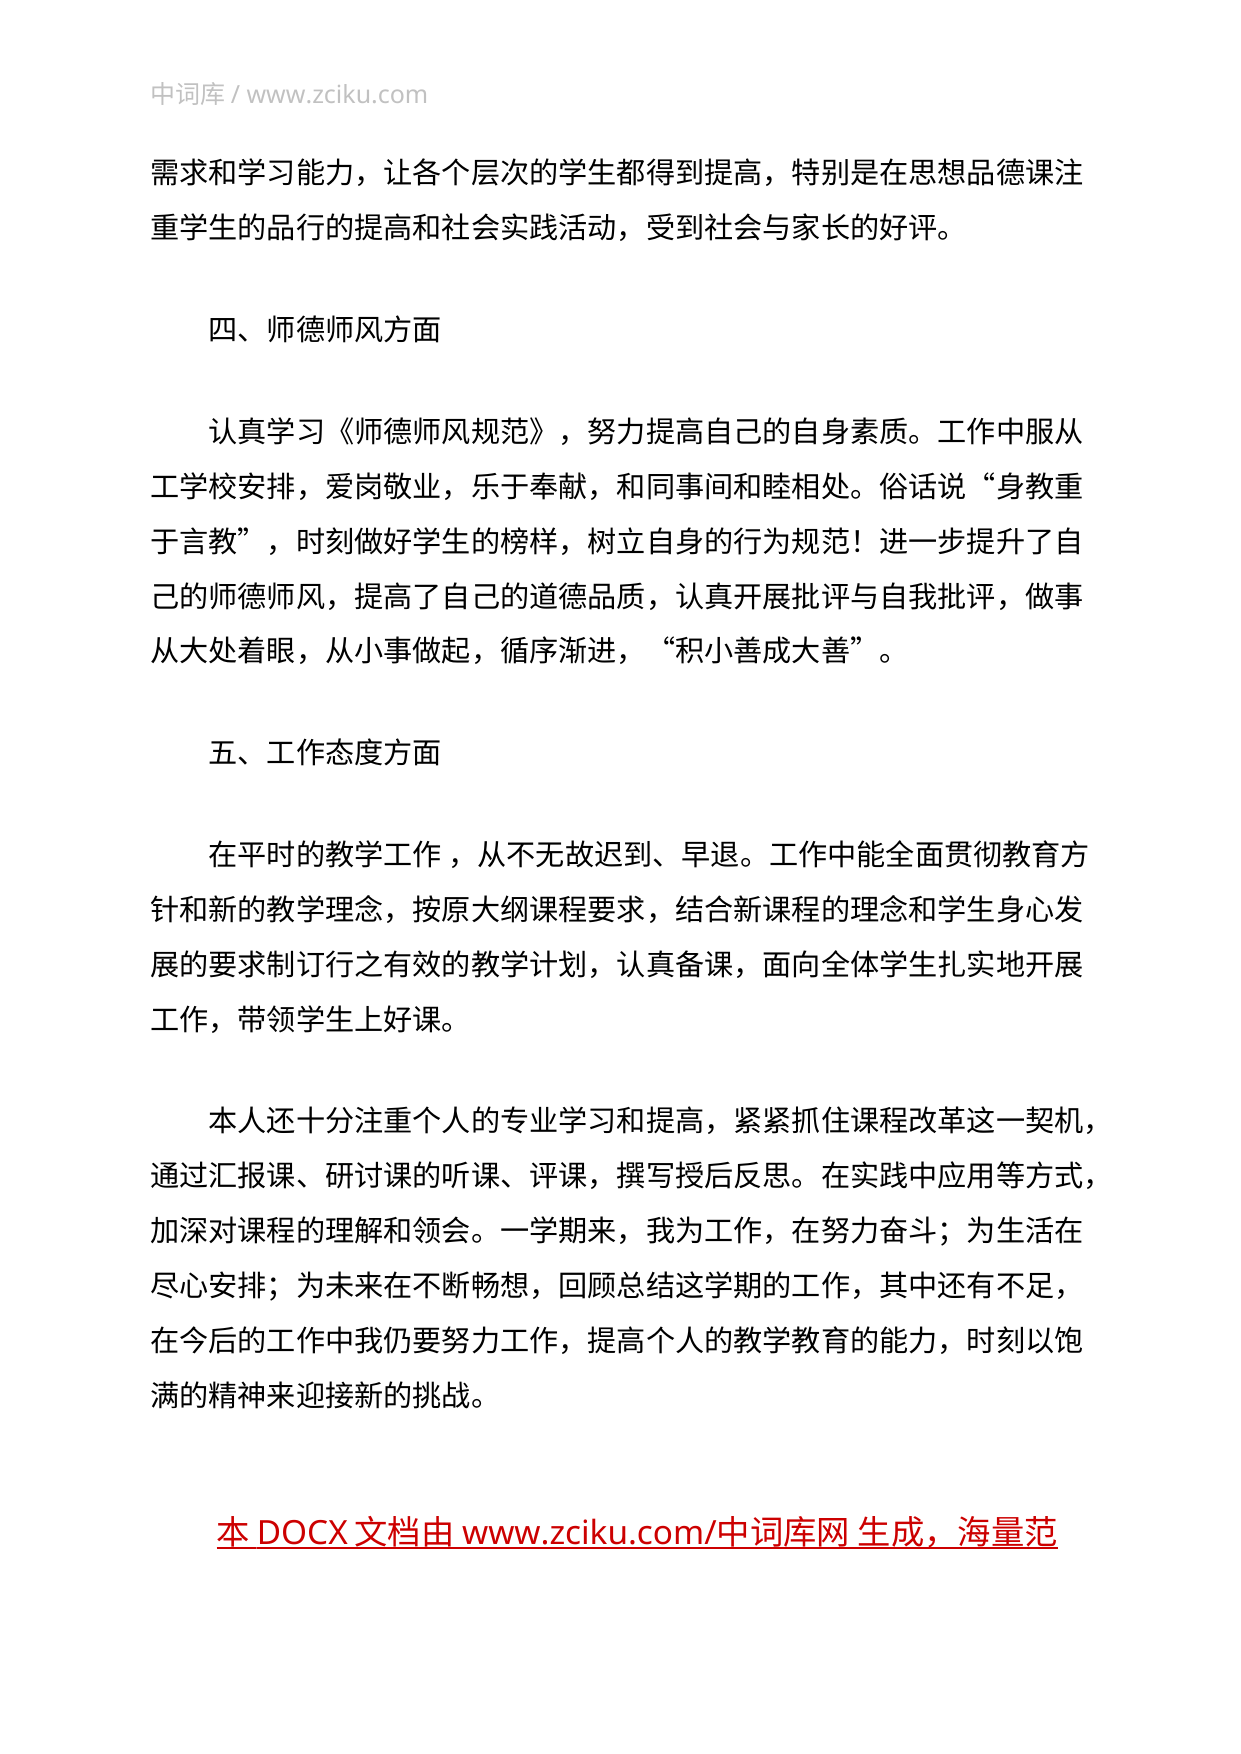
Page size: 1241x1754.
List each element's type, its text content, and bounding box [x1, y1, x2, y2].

text 本人还十分注重个人的专业学习和提高，紧紧抓住课程改革这一契机，通过汇报课、研讨课的听课、评课，撰写授后反思。在实践中应用等方式，加深对课程的理解和领会。一学期来，我为工作，在努力奋斗；为生活在尽心安排；为未来在不断畅想，回顾总结这学期的工作，其中还有不足，在今后的工作中我仍要努力工作，提高个人的教学教育的能力，时刻以饱满的精神来迎接新的挑战。 [150, 1098, 1090, 1415]
text 在平时的教学工作 ，从不无故迟到、早退。工作中能全面贯彻教育方针和新的教学理念，按原大纲课程要求，结合新课程的理念和学生身心发展的要求制订行之有效的教学计划，认真备课，面向全体学生扎实地开展工作，带领学生上好课。 [150, 832, 1090, 1038]
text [150, 150, 1090, 247]
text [150, 1506, 1090, 1554]
text 认真学习《师德师风规范》，努力提高自己的自身素质。工作中服从工学校安排，爱岗敬业，乐于奉献，和同事间和睦相处。俗话说“身教重于言教”，时刻做好学生的榜样，树立自身的行为规范！进一步提升了自己的师德师风，提高了自己的道德品质，认真开展批评与自我批评，做事从大处着眼，从小事做起，循序渐进，“积小善成大善”。 [150, 408, 1090, 670]
text 五、工作态度方面 [150, 730, 1090, 772]
text 四、师德师风方面 [150, 307, 1090, 349]
